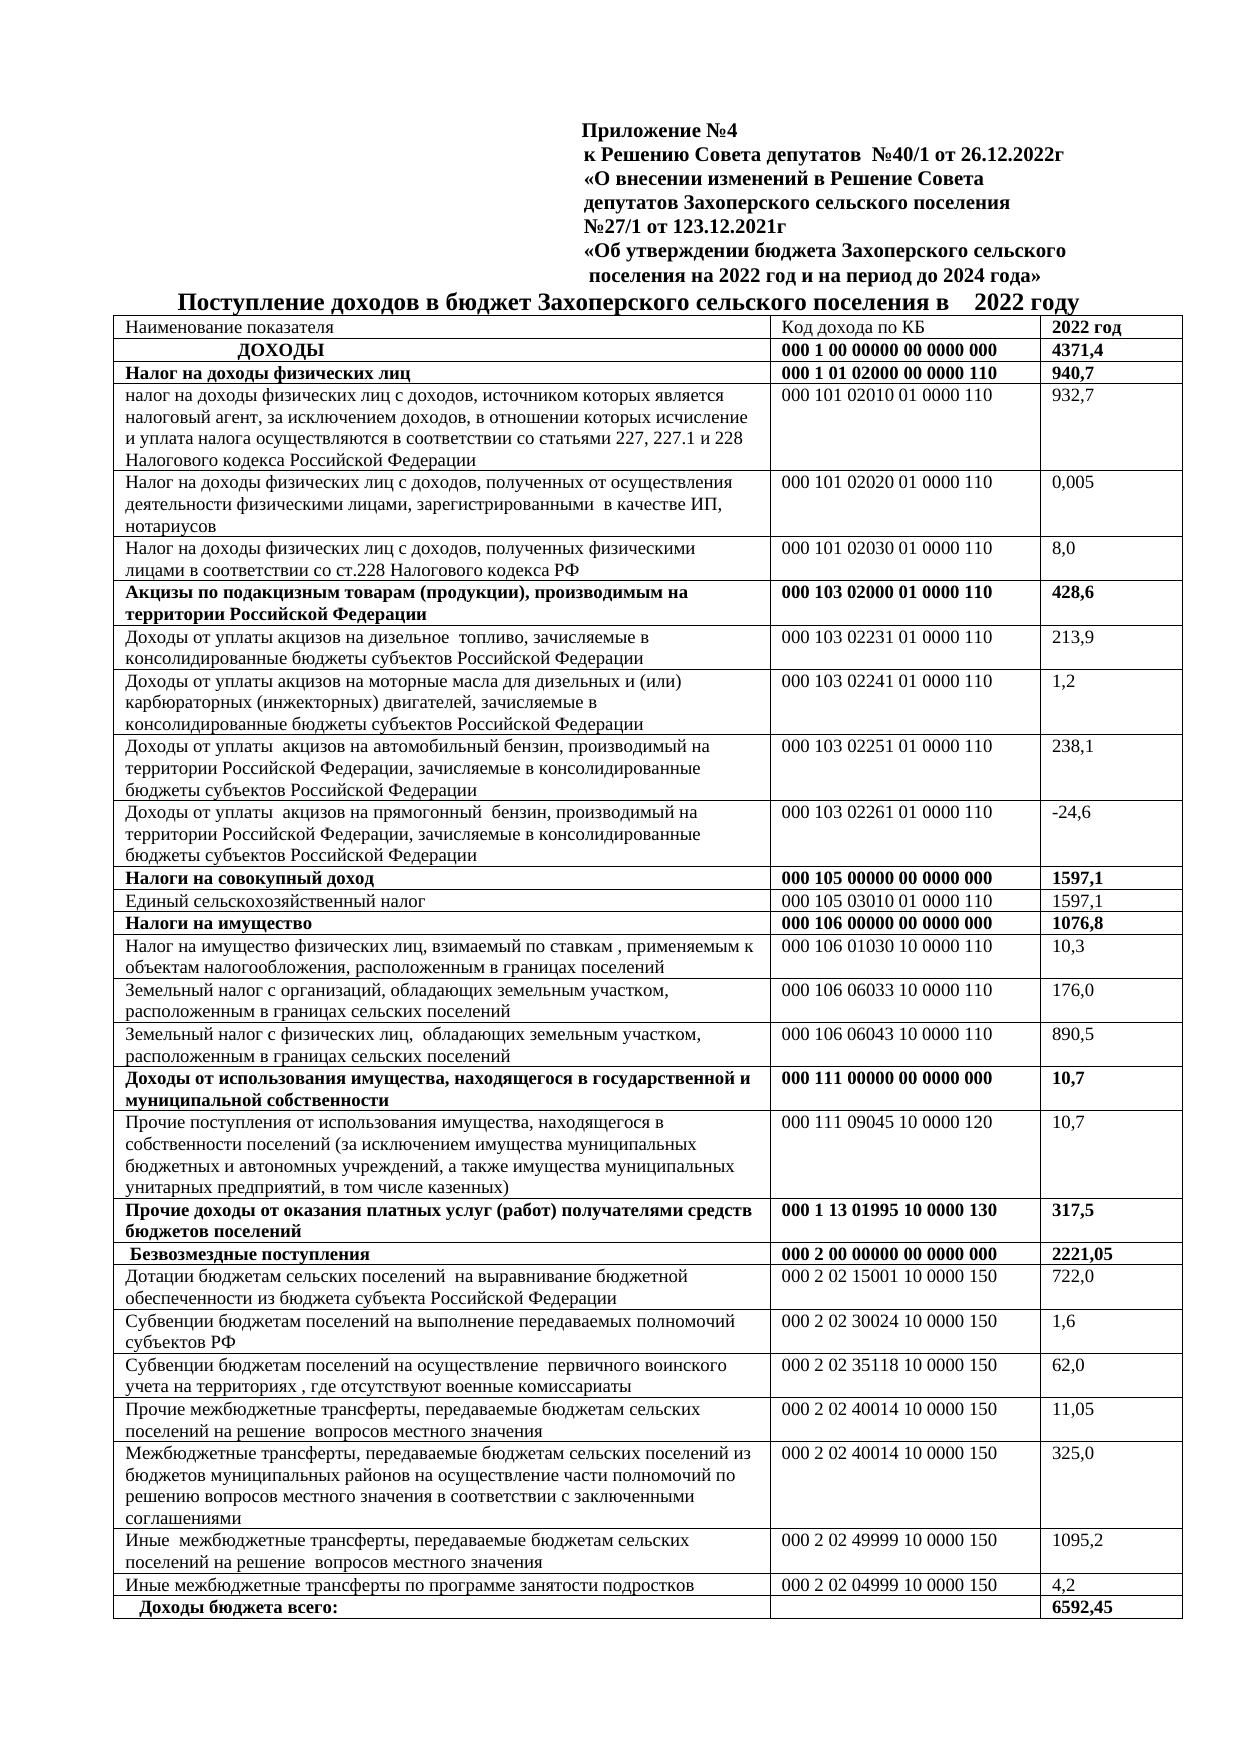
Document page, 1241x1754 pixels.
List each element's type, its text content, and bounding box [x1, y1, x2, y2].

table_cell Межбюджетные трансферты, передаваемые бюджетам сельских поселений из бюджетов муниципальных районов на осуществление части полномочий по решению вопросов местного значения в соответствии с заключенными соглашениями [114, 1442, 770, 1528]
table_cell 000 101 02010 01 0000 110 [771, 384, 1040, 470]
table_header Наименование показателя [114, 316, 770, 338]
table_cell Налоги на совокупный доход [114, 867, 770, 888]
table_cell 317,5 [1041, 1199, 1182, 1242]
table_cell 11,05 [1041, 1398, 1182, 1441]
table_cell Безвозмездные поступления [114, 1243, 770, 1264]
table_cell 000 106 06043 10 0000 110 [771, 1023, 1040, 1066]
table_cell Субвенции бюджетам поселений на выполнение передаваемых полномочий субъектов РФ [114, 1310, 770, 1353]
table_cell 000 106 00000 00 0000 000 [771, 912, 1040, 934]
table_cell 000 101 02020 01 0000 110 [771, 471, 1040, 536]
table_cell 10,7 [1041, 1067, 1182, 1110]
table_cell 000 2 02 04999 10 0000 150 [771, 1574, 1040, 1595]
table_cell Единый сельскохозяйственный налог [114, 890, 770, 911]
table_cell 000 1 01 02000 00 0000 110 [771, 362, 1040, 383]
table_cell 890,5 [1041, 1023, 1182, 1066]
table_cell 2221,05 [1041, 1243, 1182, 1264]
table_cell [771, 1596, 1040, 1618]
table_cell 428,6 [1041, 581, 1182, 624]
text «Об утверждении бюджета Захоперского сельского [177, 238, 1152, 262]
table_cell Налог на доходы физических лиц [114, 362, 770, 383]
table_cell Налог на доходы физических лиц с доходов, полученных от осуществления деятельности физическими лицами, зарегистрированными в качестве ИП, нотариусов [114, 471, 770, 536]
table_header Код дохода по КБ [771, 316, 1040, 338]
table_cell 000 2 02 35118 10 0000 150 [771, 1354, 1040, 1397]
table_cell 000 103 02251 01 0000 110 [771, 735, 1040, 800]
table_cell Иные межбюджетные трансферты по программе занятости подростков [114, 1574, 770, 1595]
table_cell Субвенции бюджетам поселений на осуществление первичного воинского учета на территориях , где отсутствуют военные комиссариаты [114, 1354, 770, 1397]
table_cell 000 103 02231 01 0000 110 [771, 626, 1040, 669]
table_cell 722,0 [1041, 1265, 1182, 1308]
table_cell 000 111 00000 00 0000 000 [771, 1067, 1040, 1110]
table_cell 000 103 02261 01 0000 110 [771, 801, 1040, 866]
table_cell 000 105 03010 01 0000 110 [771, 890, 1040, 911]
table_cell 325,0 [1041, 1442, 1182, 1528]
table_cell 176,0 [1041, 979, 1182, 1022]
table_cell Дотации бюджетам сельских поселений на выравнивание бюджетной обеспеченности из бюджета субъекта Российской Федерации [114, 1265, 770, 1308]
table_cell Прочие поступления от использования имущества, находящегося в собственности поселений (за исключением имущества муниципальных бюджетных и автономных учреждений, а также имущества муниципальных унитарных предприятий, в том числе казенных) [114, 1111, 770, 1198]
table_cell 932,7 [1041, 384, 1182, 470]
table_cell Иные межбюджетные трансферты, передаваемые бюджетам сельских поселений на решение вопросов местного значения [114, 1529, 770, 1572]
table_cell 1,2 [1041, 670, 1182, 734]
table_cell 1076,8 [1041, 912, 1182, 934]
table_cell Доходы от уплаты акцизов на моторные масла для дизельных и (или) карбюраторных (инжекторных) двигателей, зачисляемые в консолидированные бюджеты субъектов Российской Федерации [114, 670, 770, 734]
table_cell 62,0 [1041, 1354, 1182, 1397]
table_cell Земельный налог с физических лиц, обладающих земельным участком, расположенным в границах сельских поселений [114, 1023, 770, 1066]
table_cell налог на доходы физических лиц с доходов, источником которых является налоговый агент, за исключением доходов, в отношении которых исчисление и уплата налога осуществляются в соответствии со статьями 227, 227.1 и 228 Налогового кодекса Российской Федерации [114, 384, 770, 470]
table_cell -24,6 [1041, 801, 1182, 866]
table_cell 000 2 02 40014 10 0000 150 [771, 1398, 1040, 1441]
table_cell 4,2 [1041, 1574, 1182, 1595]
table_cell Земельный налог с организаций, обладающих земельным участком, расположенным в границах сельских поселений [114, 979, 770, 1022]
table_cell 000 2 00 00000 00 0000 000 [771, 1243, 1040, 1264]
table_cell Доходы бюджета всего: [114, 1596, 770, 1618]
text депутатов Захоперского сельского поселения [177, 190, 1152, 214]
table_cell Налог на доходы физических лиц с доходов, полученных физическими лицами в соответствии со ст.228 Налогового кодекса РФ [114, 537, 770, 580]
table_cell 1597,1 [1041, 890, 1182, 911]
table_cell 1,6 [1041, 1310, 1182, 1353]
table_cell 000 103 02000 01 0000 110 [771, 581, 1040, 624]
table_cell Доходы от уплаты акцизов на автомобильный бензин, производимый на территории Российской Федерации, зачисляемые в консолидированные бюджеты субъектов Российской Федерации [114, 735, 770, 800]
table_cell Прочие доходы от оказания платных услуг (работ) получателями средств бюджетов поселений [114, 1199, 770, 1242]
table_cell 000 106 06033 10 0000 110 [771, 979, 1040, 1022]
text Приложение №4 [177, 118, 1152, 142]
text №27/1 от 123.12.2021г [177, 214, 1152, 238]
table_cell ДОХОДЫ [114, 339, 770, 361]
table_cell 6592,45 [1041, 1596, 1182, 1618]
table_cell 8,0 [1041, 537, 1182, 580]
table_cell 213,9 [1041, 626, 1182, 669]
text к Решению Совета депутатов №40/1 от 26.12.2022г [177, 142, 1152, 166]
table_cell 940,7 [1041, 362, 1182, 383]
table_cell 10,7 [1041, 1111, 1182, 1198]
table_cell 000 1 00 00000 00 0000 000 [771, 339, 1040, 361]
table_cell Акцизы по подакцизным товарам (продукции), производимым на территории Российской Федерации [114, 581, 770, 624]
table_cell Доходы от уплаты акцизов на дизельное топливо, зачисляемые в консолидированные бюджеты субъектов Российской Федерации [114, 626, 770, 669]
table_cell 000 2 02 40014 10 0000 150 [771, 1442, 1040, 1528]
table_cell Налог на имущество физических лиц, взимаемый по ставкам , применяемым к объектам налогообложения, расположенным в границах поселений [114, 935, 770, 978]
table_cell 000 101 02030 01 0000 110 [771, 537, 1040, 580]
table_cell 000 2 02 15001 10 0000 150 [771, 1265, 1040, 1308]
table_cell 1095,2 [1041, 1529, 1182, 1572]
table_cell 000 106 01030 10 0000 110 [771, 935, 1040, 978]
table_header 2022 год [1041, 316, 1182, 338]
table_cell 238,1 [1041, 735, 1182, 800]
table_cell 000 2 02 49999 10 0000 150 [771, 1529, 1040, 1572]
table_cell 000 103 02241 01 0000 110 [771, 670, 1040, 734]
table_cell 4371,4 [1041, 339, 1182, 361]
table_cell 000 1 13 01995 10 0000 130 [771, 1199, 1040, 1242]
table_cell 000 111 09045 10 0000 120 [771, 1111, 1040, 1198]
table_cell 000 2 02 30024 10 0000 150 [771, 1310, 1040, 1353]
table_cell 0,005 [1041, 471, 1182, 536]
table_cell Прочие межбюджетные трансферты, передаваемые бюджетам сельских поселений на решение вопросов местного значения [114, 1398, 770, 1441]
text поселения на 2022 год и на период до 2024 года» Поступление доходов в бюджет Захоперского сельского поселения в 2022 году [177, 262, 1152, 315]
table_cell 000 105 00000 00 0000 000 [771, 867, 1040, 888]
table_cell Доходы от использования имущества, находящегося в государственной и муниципальной собственности [114, 1067, 770, 1110]
table_cell Доходы от уплаты акцизов на прямогонный бензин, производимый на территории Российской Федерации, зачисляемые в консолидированные бюджеты субъектов Российской Федерации [114, 801, 770, 866]
table_cell 10,3 [1041, 935, 1182, 978]
table_cell Налоги на имущество [114, 912, 770, 934]
text «О внесении изменений в Решение Совета [177, 166, 1152, 190]
table_cell 1597,1 [1041, 867, 1182, 888]
